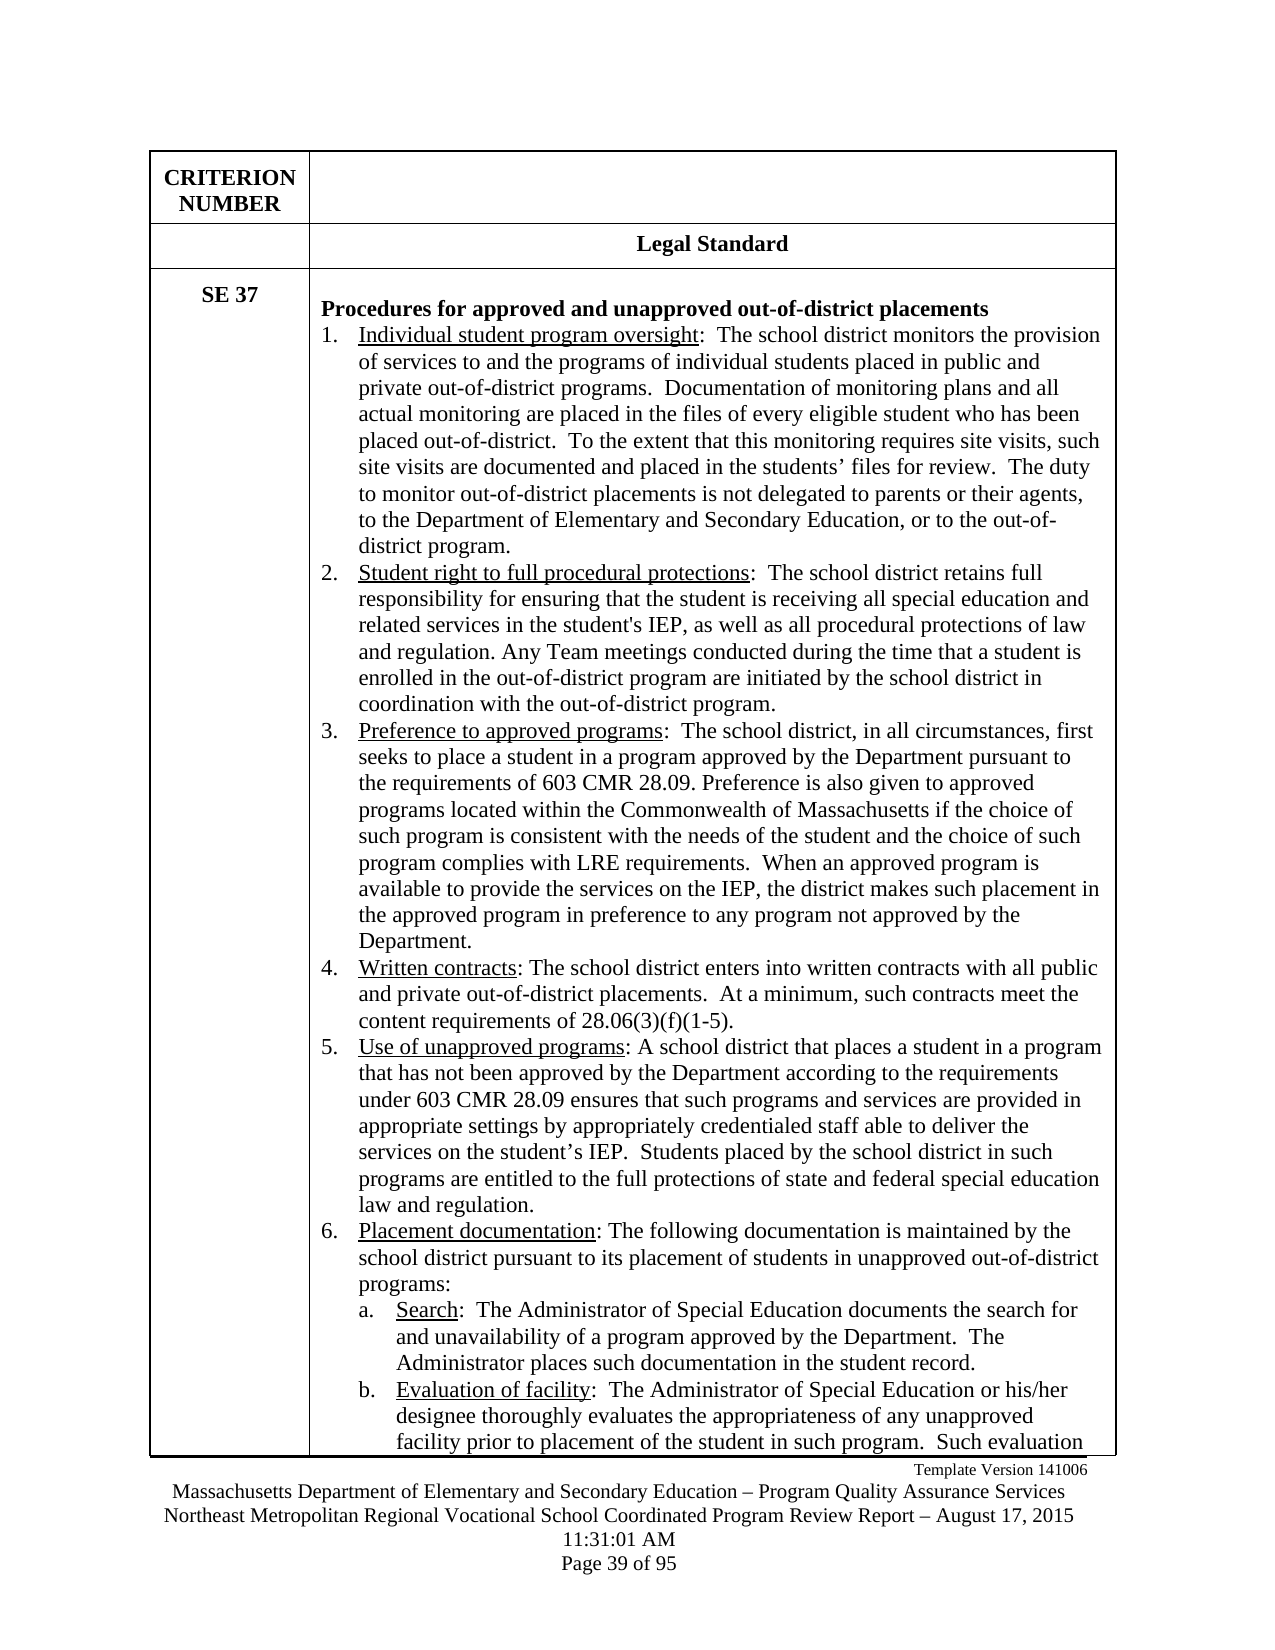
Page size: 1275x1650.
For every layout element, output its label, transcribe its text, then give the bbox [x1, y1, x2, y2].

table_cell SE 37 [151, 269, 309, 1455]
table_cell Legal Standard [310, 224, 1115, 268]
table_header [310, 152, 1115, 223]
table_cell [151, 224, 309, 268]
table_header CRITERION NUMBER [151, 152, 309, 223]
